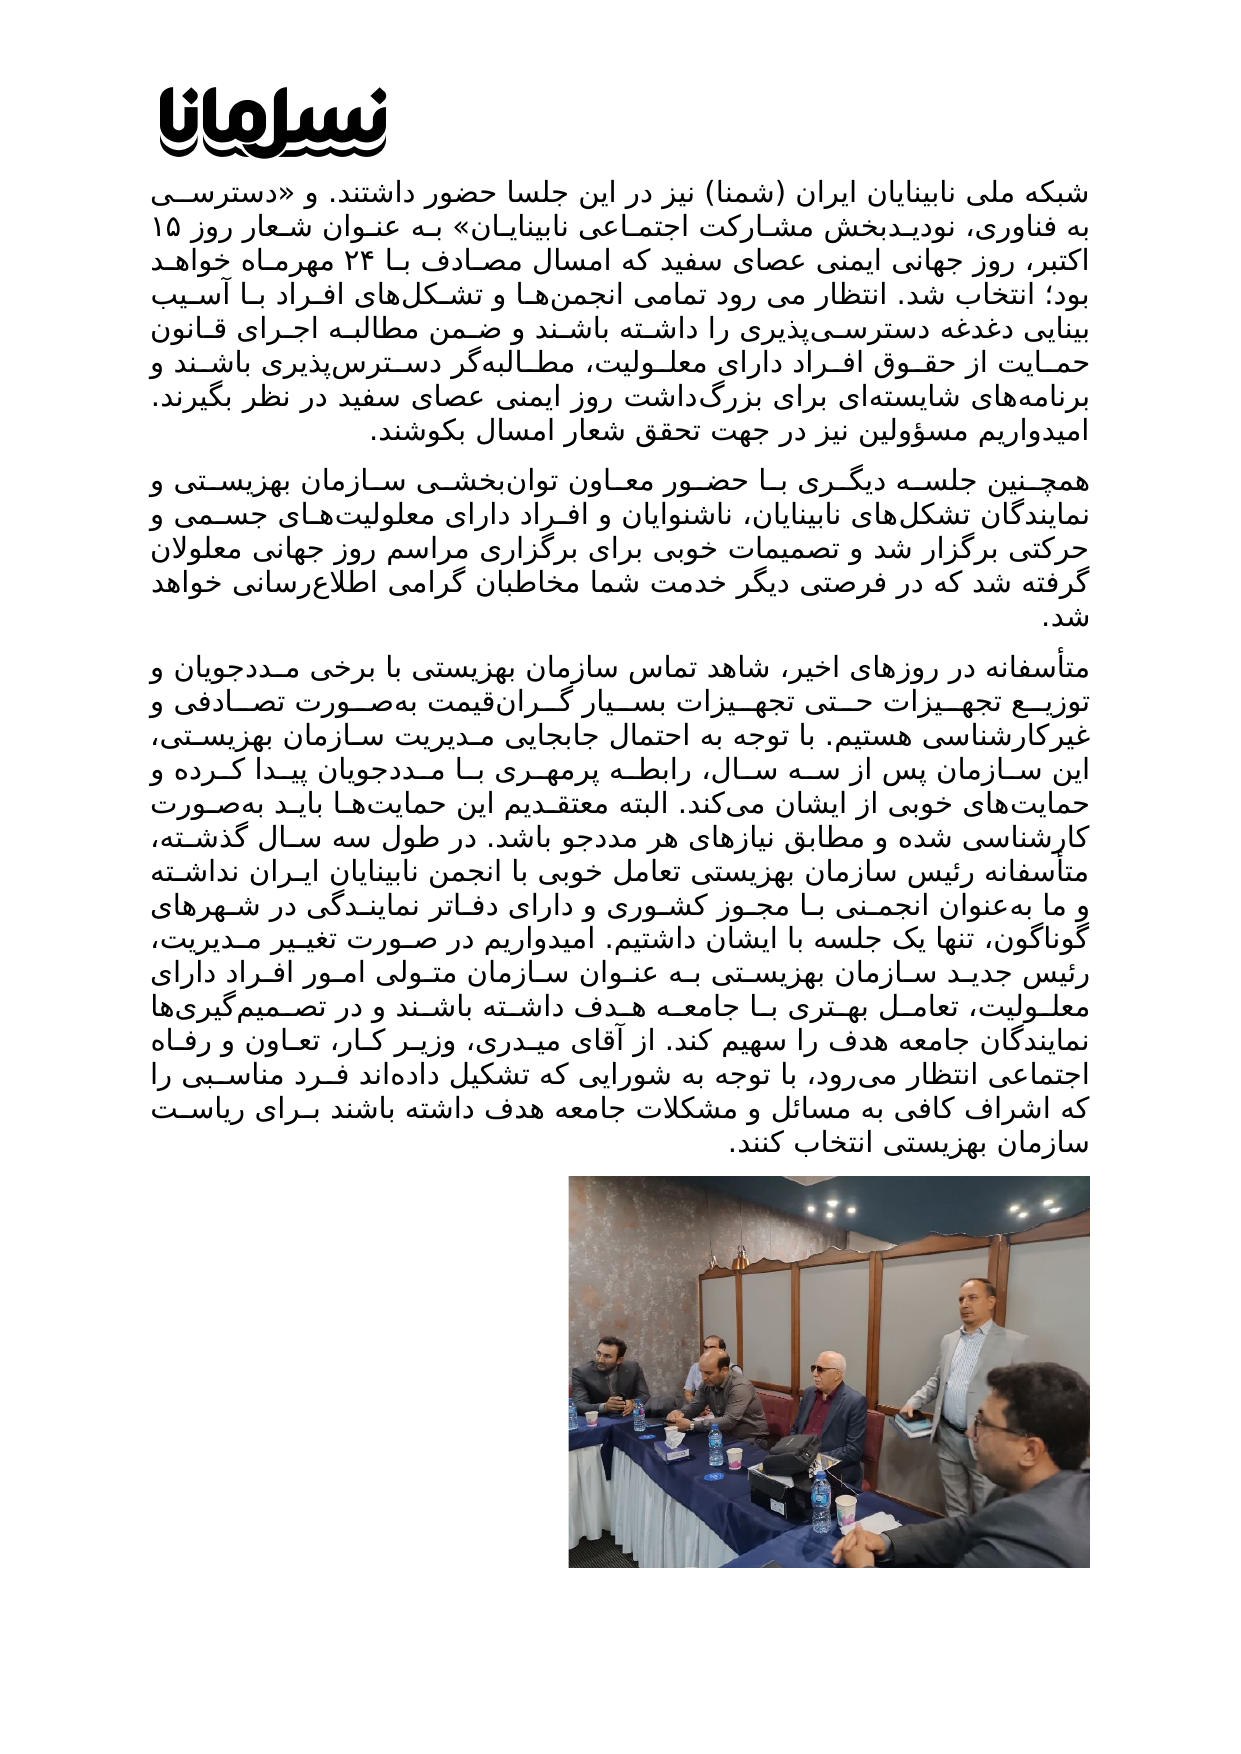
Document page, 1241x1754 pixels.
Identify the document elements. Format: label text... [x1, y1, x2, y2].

picture [150, 75, 398, 170]
text متأسفانه در روز‌های اخیر، شاهد تماس سازمان بهزیستی با برخی مددجویان و توزیع تجهیزات حتی تجهیزات بسیار گران‌قیمت به‌صورت تصادفی و غیر‌کارشناسی هستیم. با توجه به احتمال جابجایی مدیریت سازمان بهزیستی، این سازمان پس از سه سال، رابطه پرمهری با مددجویان پیدا کرده و حمایت‌های خوبی از ایشان می‌کند. البته معتقدیم این حمایت‌ها باید به‌صورت کارشناسی شده و مطابق نیازهای هر مددجو باشد. در طول سه سال گذشته، متأسفانه رئیس سازمان بهزیستی تعامل خوبی با انجمن نابینایان ایران نداشته و ما به‌عنوان انجمنی با مجوز کشوری و دارای دفاتر نمایندگی در شهرهای گوناگون، تنها یک جلسه با ایشان داشتیم. امیدواریم در صورت تغییر مدیریت، رئیس جدید سازمان بهزیستی به عنوان سازمان متولی امور افراد دارای معلولیت، تعامل بهتری با جامعه هدف داشته باشند و در تصمیم‌گیری‌ها نمایندگان جامعه هدف را سهیم کند. از آقای میدری، وزیر کار، تعاون و رفاه اجتماعی انتظار می‌رود، با توجه به شورایی که تشکیل داده‌اند فرد مناسبی را که اشراف کافی به مسائل و مشکلات جامعه هدف داشته باشند برای ریاست سازمان بهزیستی انتخاب کنند. [150, 650, 1090, 1159]
picture [568, 1176, 1090, 1568]
text همچنین جلسه دیگری با حضور معاون توان‌بخشی سازمان بهزیستی و نمایندگان تشکل‌های نابینایان، ناشنوایان و افراد دارای معلولیت‌های جسمی و حرکتی برگزار شد و تصمیمات خوبی برای برگزاری مراسم روز جهانی معلولان گرفته شد که در فرصتی دیگر خدمت شما مخاطبان گرامی اطلاع‌رسانی خواهد شد. [150, 464, 1090, 633]
